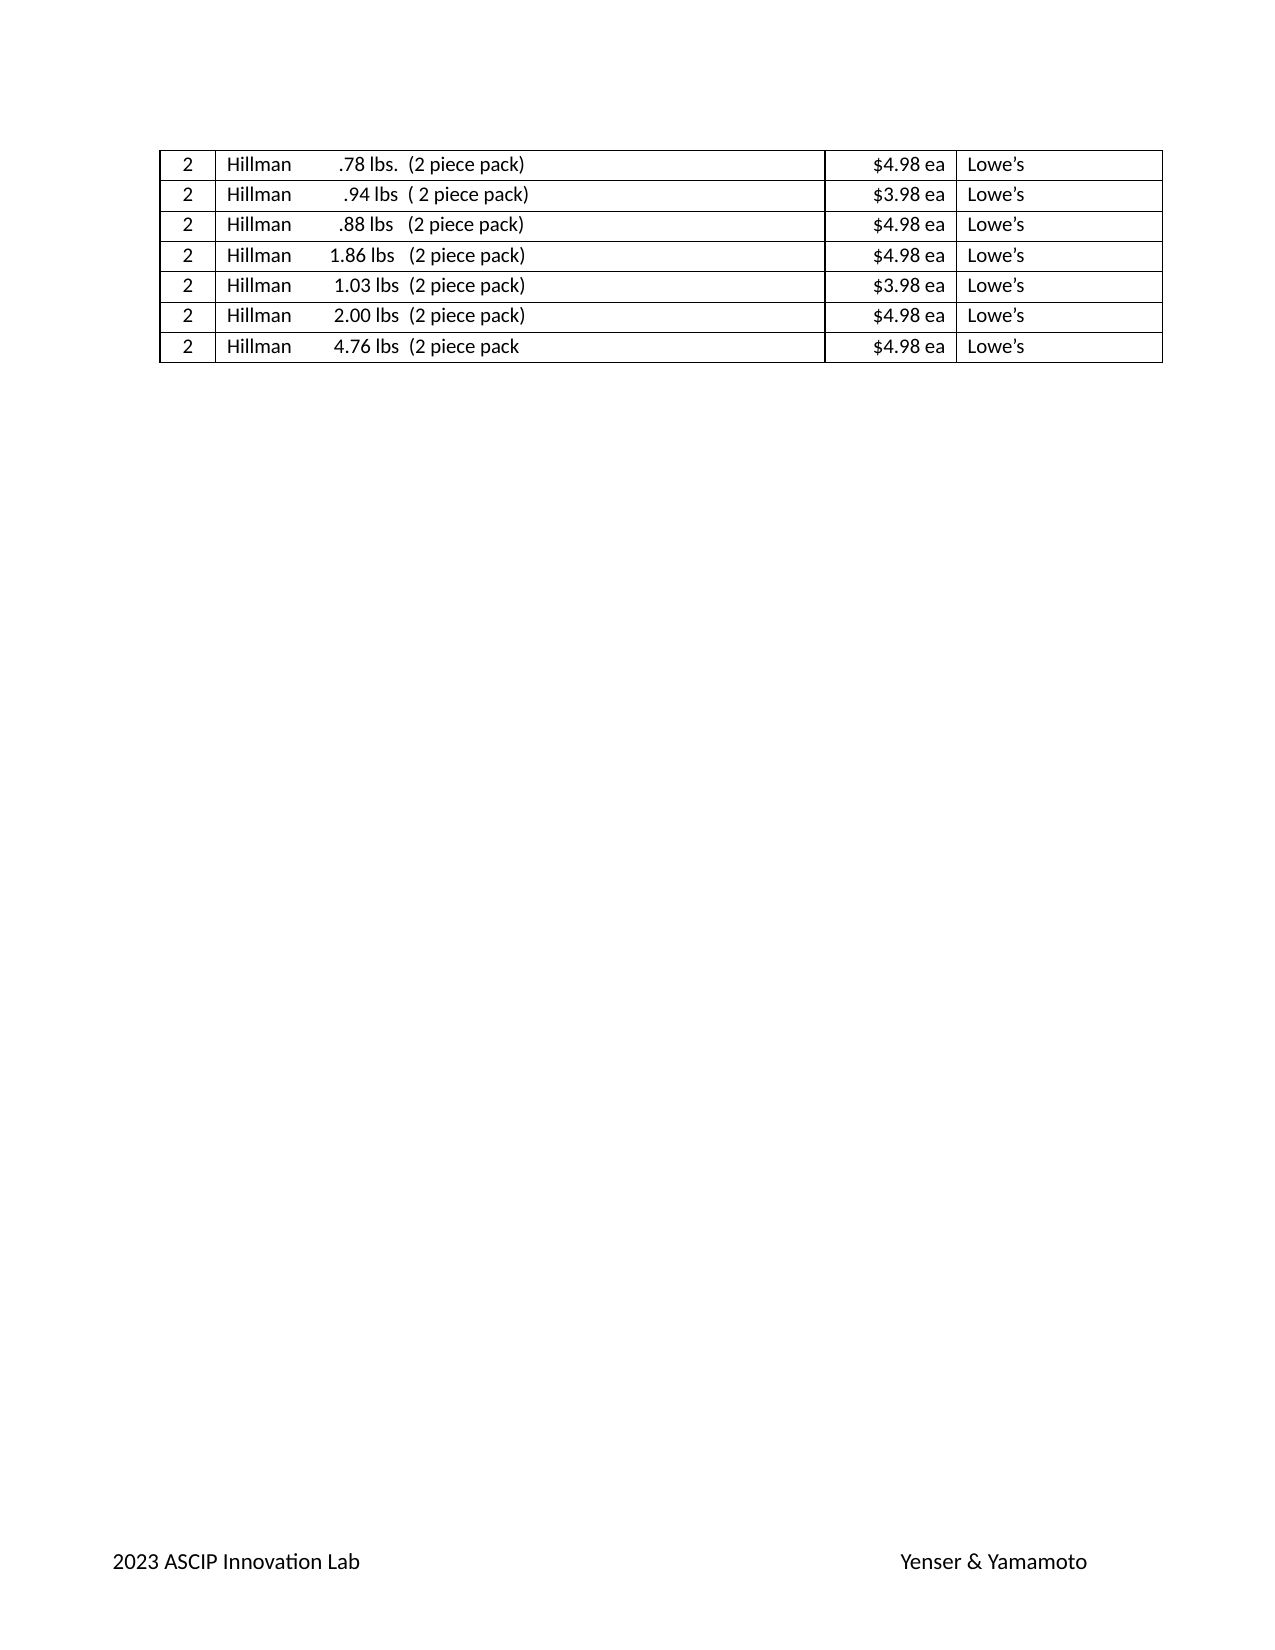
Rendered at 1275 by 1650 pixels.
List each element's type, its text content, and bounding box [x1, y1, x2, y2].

table_cell Hillman .94 lbs ( 2 piece pack) [216, 181, 824, 211]
table_cell Lowe’s [957, 151, 1162, 180]
table_cell 2 [161, 242, 215, 271]
table_cell 2 [161, 333, 215, 362]
table_cell Lowe’s [957, 333, 1162, 362]
table_cell 2 [161, 212, 215, 241]
table_cell Lowe’s [957, 242, 1162, 271]
table_cell Lowe’s [957, 303, 1162, 332]
table_cell $4.98 ea [826, 212, 956, 241]
table_cell $4.98 ea [826, 151, 956, 180]
table_cell $4.98 ea [826, 303, 956, 332]
table_cell 2 [161, 181, 215, 211]
table_cell Lowe’s [957, 212, 1162, 241]
table_cell 2 [161, 272, 215, 302]
table_cell $4.98 ea [826, 242, 956, 271]
table_cell Hillman .78 lbs. (2 piece pack) [216, 151, 824, 180]
table_cell Hillman 4.76 lbs (2 piece pack [216, 333, 824, 362]
table_cell 2 [161, 303, 215, 332]
table_cell 2 [161, 151, 215, 180]
table_cell Lowe’s [957, 181, 1162, 211]
table_cell $3.98 ea [826, 181, 956, 211]
table_cell Hillman 1.86 lbs (2 piece pack) [216, 242, 824, 271]
table_cell Lowe’s [957, 272, 1162, 302]
table_cell $4.98 ea [826, 333, 956, 362]
table_cell Hillman 2.00 lbs (2 piece pack) [216, 303, 824, 332]
table_cell Hillman 1.03 lbs (2 piece pack) [216, 272, 824, 302]
table_cell $3.98 ea [826, 272, 956, 302]
table_cell Hillman .88 lbs (2 piece pack) [216, 212, 824, 241]
